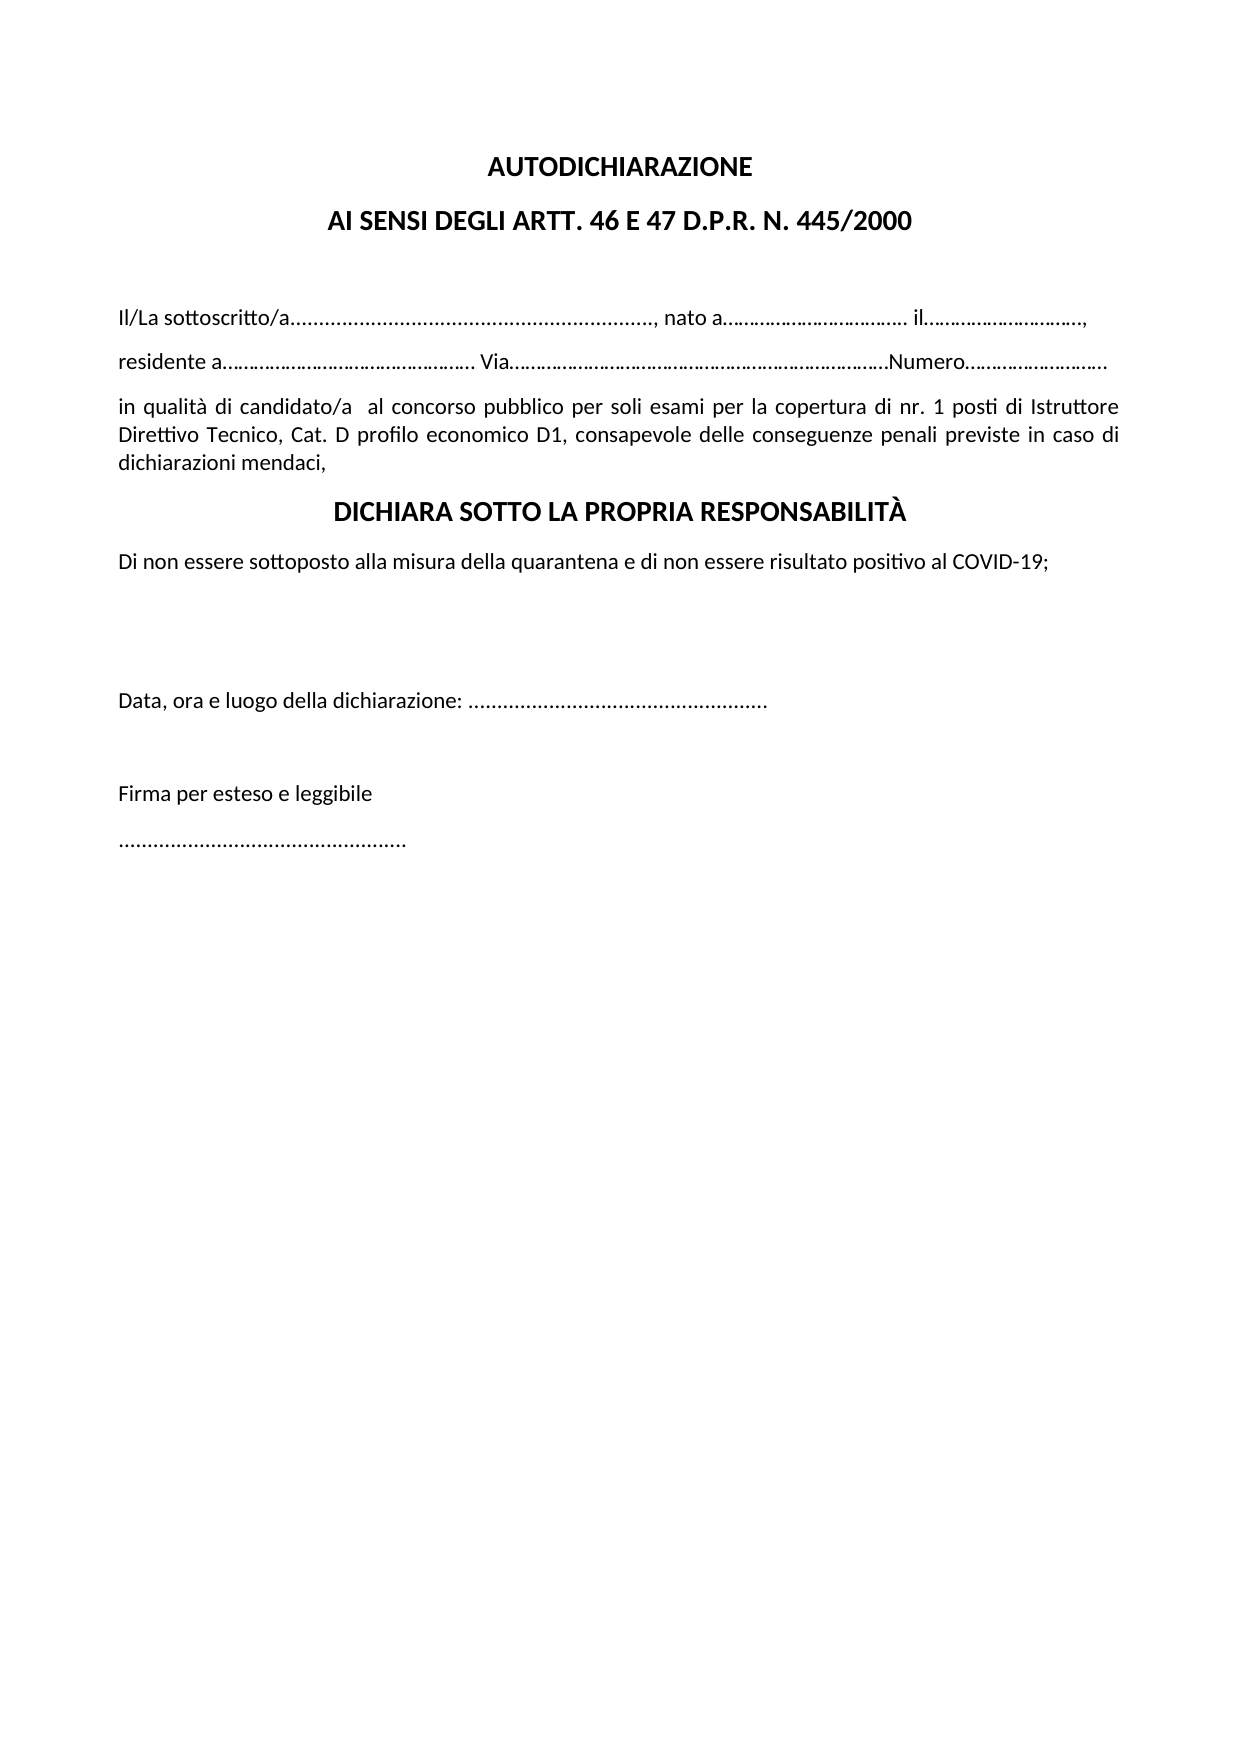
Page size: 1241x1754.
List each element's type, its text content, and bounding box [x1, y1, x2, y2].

text AI SENSI DEGLI ARTT. 46 E 47 D.P.R. N. 445/2000 [118, 202, 1122, 238]
text Il/La sottoscritto/a..............................................................., nato a…………………………….. il…………………………, [118, 303, 1122, 331]
text Data, ora e luogo della dichiarazione: .................................................... [118, 686, 1122, 714]
text AUTODICHIARAZIONE [118, 148, 1122, 183]
text DICHIARA SOTTO LA PROPRIA RESPONSABILITÀ [118, 493, 1122, 528]
text Firma per esteso e leggibile [118, 779, 1122, 807]
text Di non essere sottoposto alla misura della quarantena e di non essere risultato positivo al COVID-19; [118, 547, 1122, 575]
text residente a………………………………………… Via………………………………………………………………Numero……………………… [118, 347, 1122, 375]
text in qualità di candidato/a al concorso pubblico per soli esami per la copertura di nr. 1 posti di Istruttore Direttivo Tecnico, Cat. D profilo economico D1, consapevole delle conseguenze penali previste in caso di dichiarazioni mendaci, [118, 392, 1122, 476]
text .................................................. [118, 825, 1122, 853]
